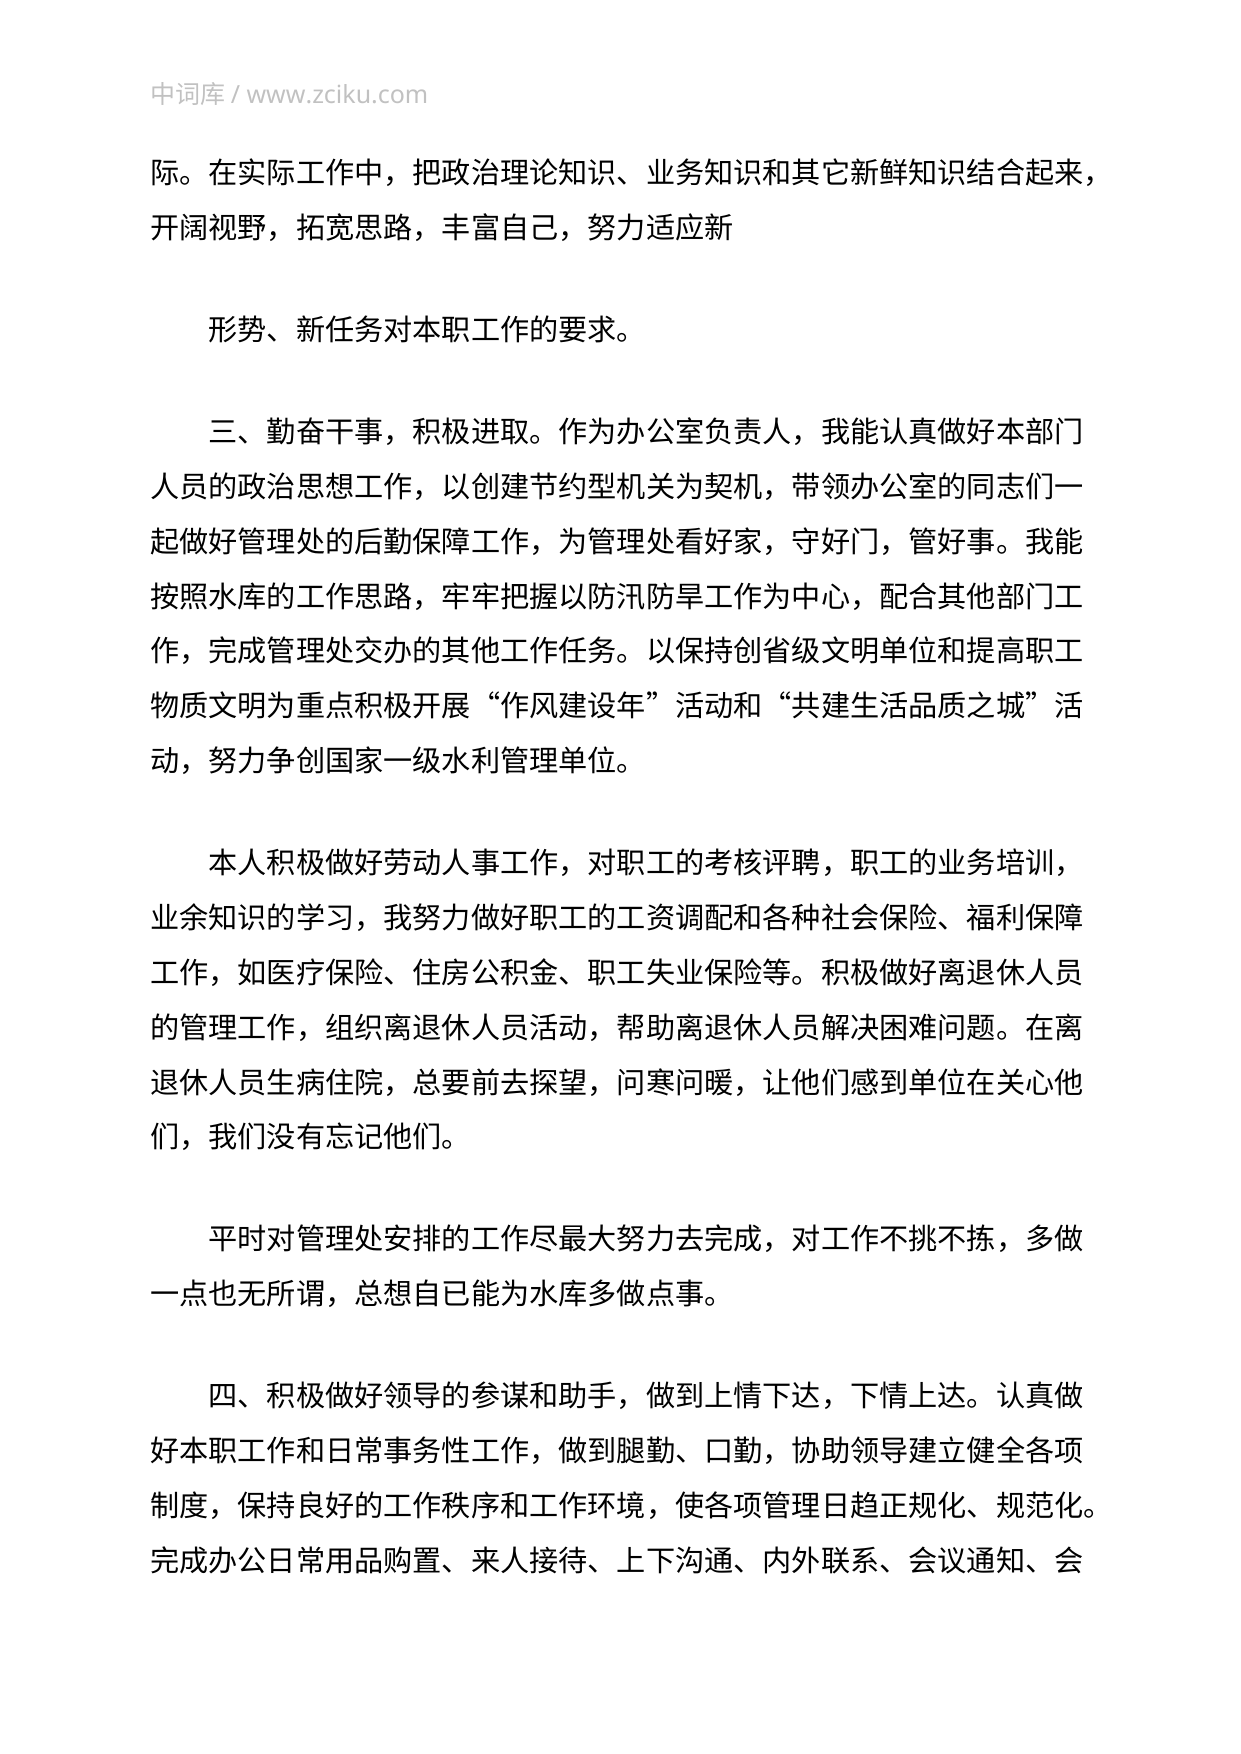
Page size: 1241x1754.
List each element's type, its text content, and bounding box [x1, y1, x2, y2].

text 三、勤奋干事，积极进取。作为办公室负责人，我能认真做好本部门人员的政治思想工作，以创建节约型机关为契机，带领办公室的同志们一起做好管理处的后勤保障工作，为管理处看好家，守好门，管好事。我能按照水库的工作思路，牢牢把握以防汛防旱工作为中心，配合其他部门工作，完成管理处交办的其他工作任务。以保持创省级文明单位和提高职工物质文明为重点积极开展“作风建设年”活动和“共建生活品质之城”活动，努力争创国家一级水利管理单位。 [150, 408, 1090, 780]
text 本人积极做好劳动人事工作，对职工的考核评聘，职工的业务培训，业余知识的学习，我努力做好职工的工资调配和各种社会保险、福利保障工作，如医疗保险、住房公积金、职工失业保险等。积极做好离退休人员的管理工作，组织离退休人员活动，帮助离退休人员解决困难问题。在离退休人员生病住院，总要前去探望，问寒问暖，让他们感到单位在关心他们，我们没有忘记他们。 [150, 839, 1090, 1156]
text 形势、新任务对本职工作的要求。 [150, 307, 1090, 349]
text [150, 1372, 1090, 1579]
text 平时对管理处安排的工作尽最大努力去完成，对工作不挑不拣，多做一点也无所谓，总想自已能为水库多做点事。 [150, 1216, 1090, 1313]
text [150, 150, 1090, 247]
